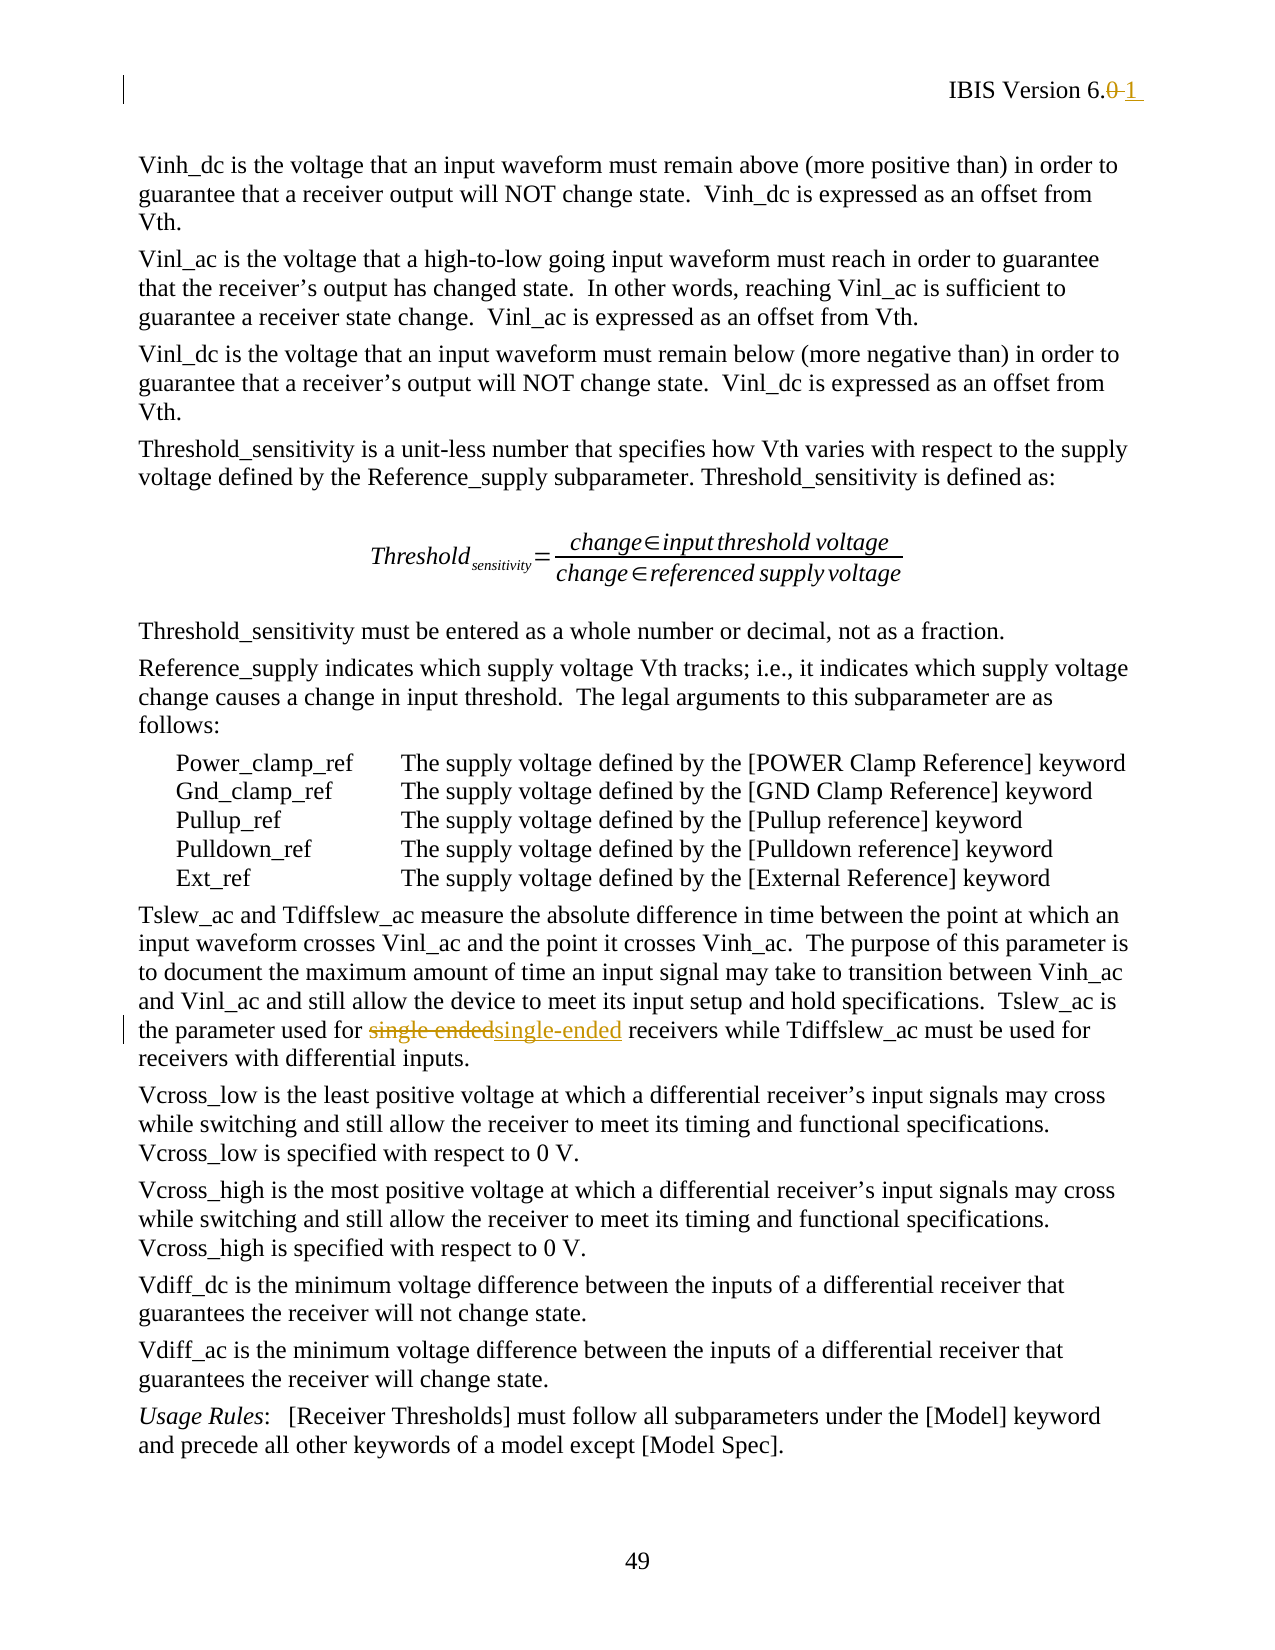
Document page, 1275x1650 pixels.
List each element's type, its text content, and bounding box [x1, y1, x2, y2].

text Threshold_sensitivity must be entered as a whole number or decimal, not as a fraction. [138, 616, 1137, 645]
text Reference_supply indicates which supply voltage Vth tracks; i.e., it indicates which supply voltage change causes a change in input threshold. The legal arguments to this subparameter are as follows: [138, 653, 1137, 739]
text Vinl_dc is the voltage that an input waveform must remain below (more negative than) in order to guarantee that a receiver’s output will NOT change state. Vinl_dc is expressed as an offset from Vth. [138, 339, 1137, 425]
list Gnd_clamp_ref The supply voltage defined by the [GND Clamp Reference] keyword [176, 776, 1137, 805]
text Threshold_sensitivity is a unit-less number that specifies how Vth varies with respect to the supply voltage defined by the Reference_supply subparameter. Threshold_sensitivity is defined as: [138, 434, 1137, 491]
text Vinl_ac is the voltage that a high-to-low going input waveform must reach in order to guarantee that the receiver’s output has changed state. In other words, reaching Vinl_ac is sufficient to guarantee a receiver state change. Vinl_ac is expressed as an offset from Vth. [138, 244, 1137, 331]
list Power_clamp_ref The supply voltage defined by the [POWER Clamp Reference] keyword [176, 748, 1137, 776]
text Vinh_dc is the voltage that an input waveform must remain above (more positive than) in order to guarantee that a receiver output will NOT change state. Vinh_dc is expressed as an offset from Vth. [138, 150, 1137, 236]
list Ext_ref The supply voltage defined by the [External Reference] keyword [176, 863, 1137, 891]
list Pullup_ref The supply voltage defined by the [Pullup reference] keyword [176, 805, 1137, 834]
text Usage Rules: [Receiver Thresholds] must follow all subparameters under the [Model] keyword and precede all other keywords of a model except [Model Spec]. [138, 1401, 1137, 1459]
list Pulldown_ref The supply voltage defined by the [Pulldown reference] keyword [176, 834, 1137, 863]
text Vcross_low is the least positive voltage at which a differential receiver’s input signals may cross while switching and still allow the receiver to meet its timing and functional specifications. Vcross_low is specified with respect to 0 V. [138, 1081, 1137, 1167]
text Vdiff_dc is the minimum voltage difference between the inputs of a differential receiver that guarantees the receiver will not change state. [138, 1270, 1137, 1327]
text Vdiff_ac is the minimum voltage difference between the inputs of a differential receiver that guarantees the receiver will change state. [138, 1336, 1137, 1393]
text Vcross_high is the most positive voltage at which a differential receiver’s input signals may cross while switching and still allow the receiver to meet its timing and functional specifications. Vcross_high is specified with respect to 0 V. [138, 1175, 1137, 1261]
text Tslew_ac and Tdiffslew_ac measure the absolute difference in time between the point at which an input waveform crosses Vinl_ac and the point it crosses Vinh_ac. The purpose of this parameter is to document the maximum amount of time an input signal may take to transition between Vinh_ac and Vinl_ac and still allow the device to meet its input setup and hold specifications. Tslew_ac is the parameter used for receivers while Tdiffslew_ac must be used for receivers with differential inputs. [138, 900, 1137, 1072]
